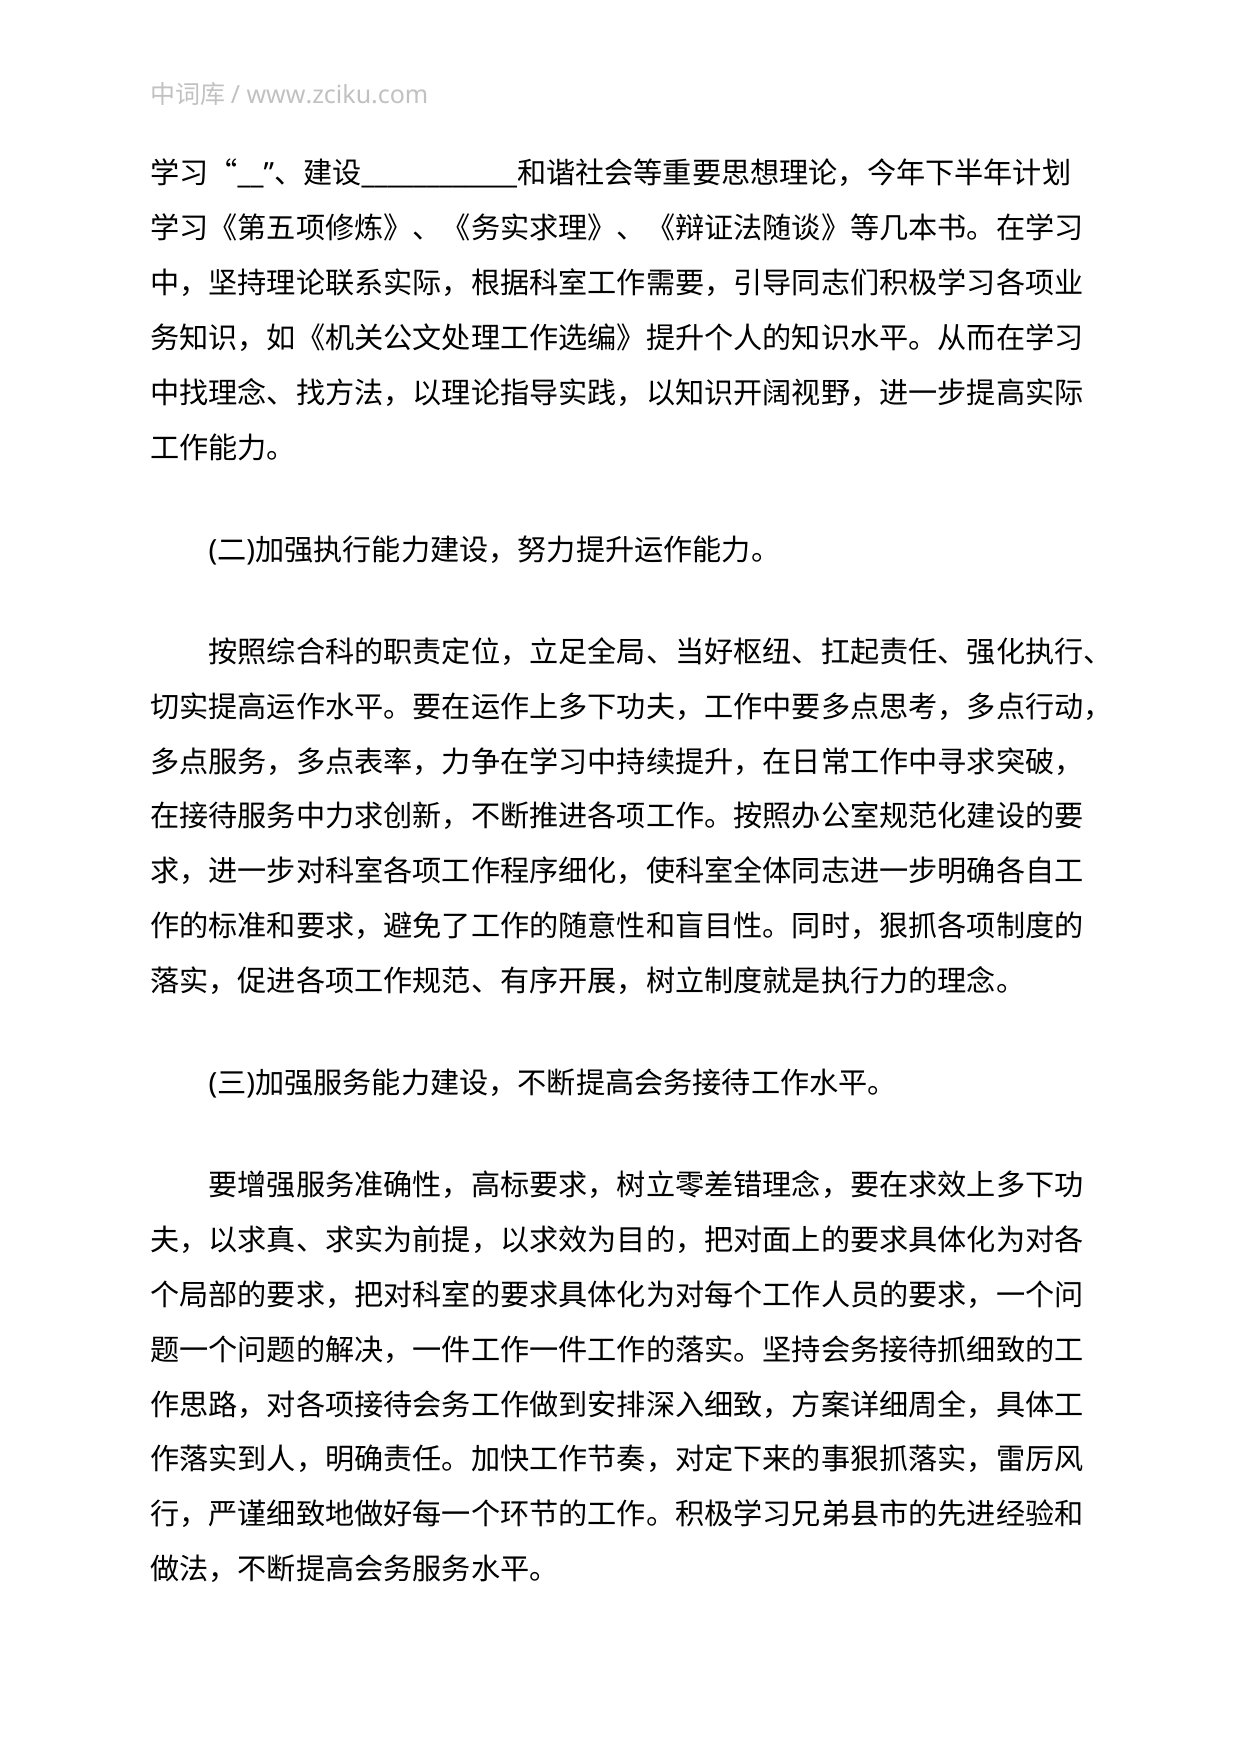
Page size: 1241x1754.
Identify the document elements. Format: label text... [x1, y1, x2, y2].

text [150, 150, 1090, 467]
text (三)加强服务能力建设，不断提高会务接待工作水平。 [150, 1059, 1090, 1102]
text (二)加强执行能力建设，努力提升运作能力。 [150, 526, 1090, 569]
text 要增强服务准确性，高标要求，树立零差错理念，要在求效上多下功夫，以求真、求实为前提，以求效为目的，把对面上的要求具体化为对各个局部的要求，把对科室的要求具体化为对每个工作人员的要求，一个问题一个问题的解决，一件工作一件工作的落实。坚持会务接待抓细致的工作思路，对各项接待会务工作做到安排深入细致，方案详细周全，具体工作落实到人，明确责任。加快工作节奏，对定下来的事狠抓落实，雷厉风行，严谨细致地做好每一个环节的工作。积极学习兄弟县市的先进经验和做法，不断提高会务服务水平。 [150, 1161, 1090, 1588]
text 按照综合科的职责定位，立足全局、当好枢纽、扛起责任、强化执行、切实提高运作水平。要在运作上多下功夫，工作中要多点思考，多点行动，多点服务，多点表率，力争在学习中持续提升，在日常工作中寻求突破，在接待服务中力求创新，不断推进各项工作。按照办公室规范化建设的要求，进一步对科室各项工作程序细化，使科室全体同志进一步明确各自工作的标准和要求，避免了工作的随意性和盲目性。同时，狠抓各项制度的落实，促进各项工作规范、有序开展，树立制度就是执行力的理念。 [150, 628, 1090, 1000]
